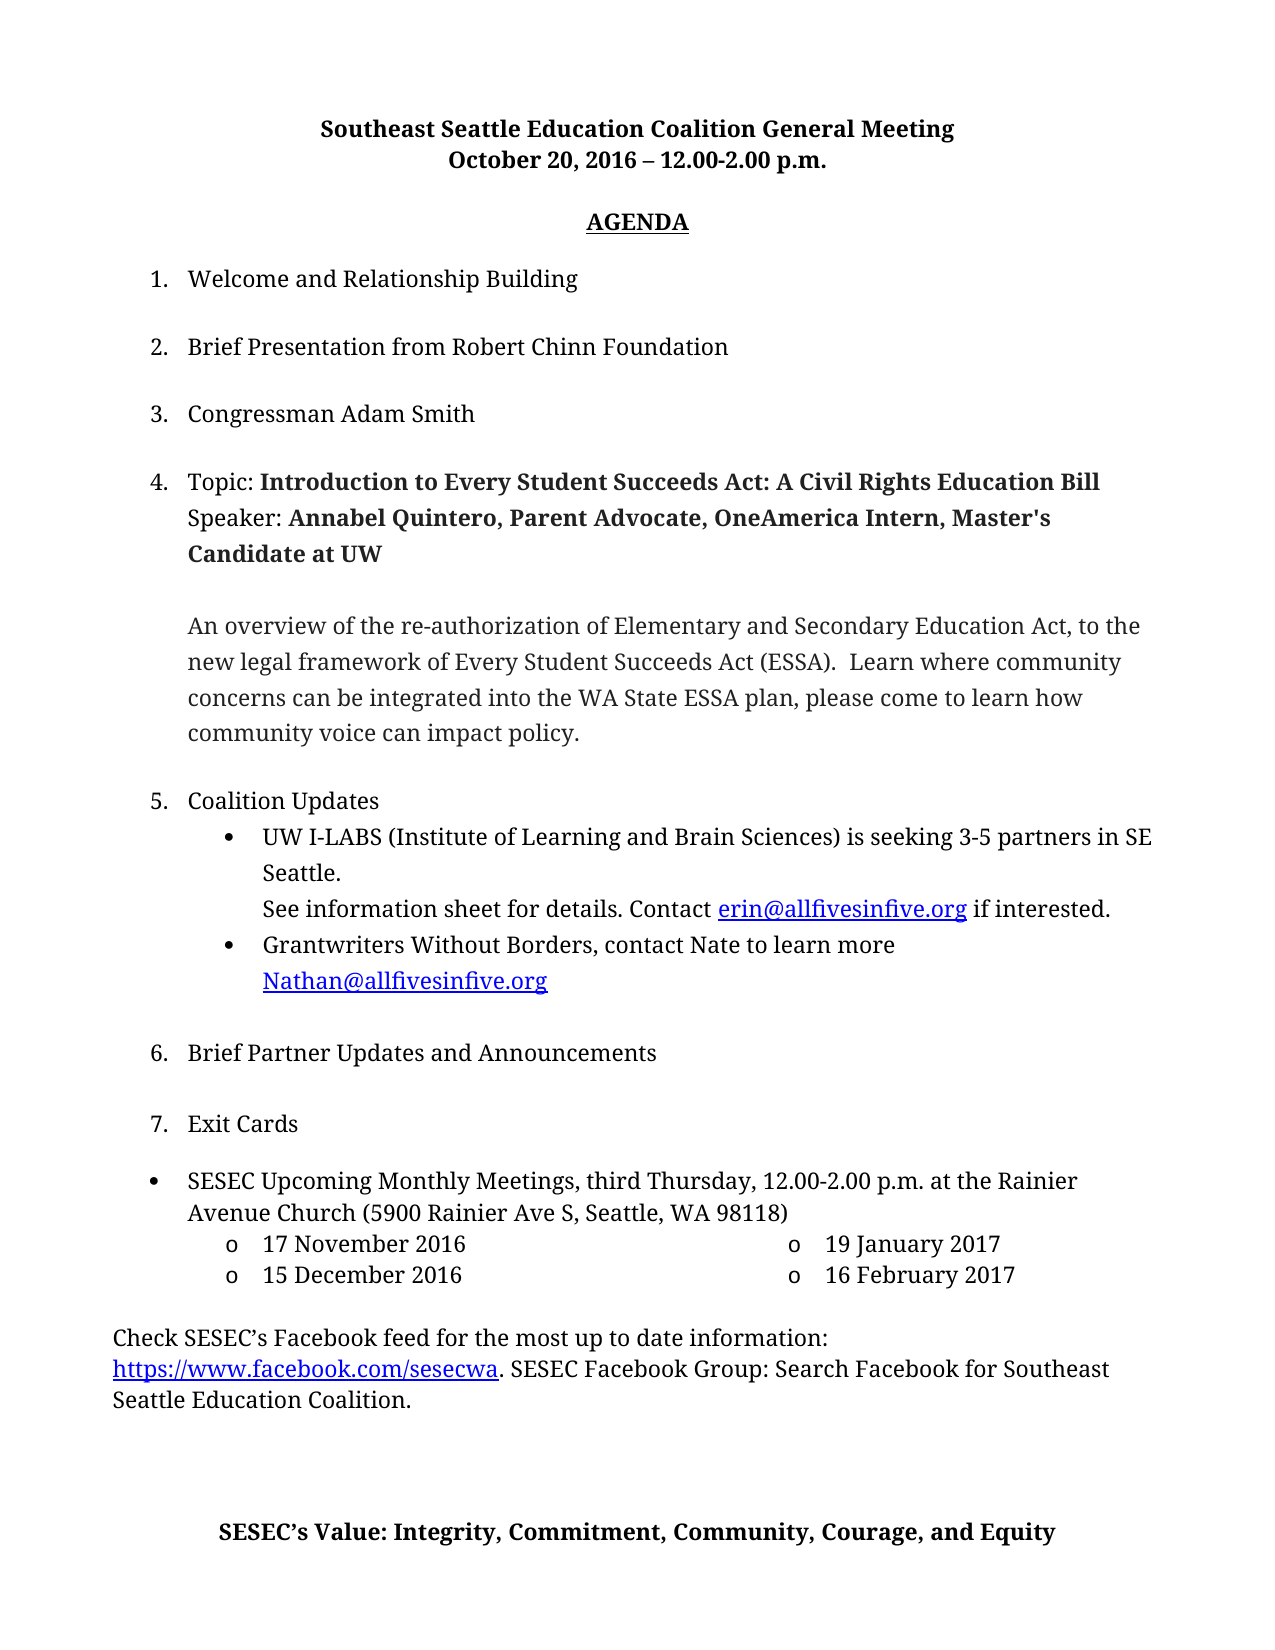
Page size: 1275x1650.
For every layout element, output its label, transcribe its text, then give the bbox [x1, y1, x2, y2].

list Congressman Adam Smith [150, 398, 1162, 462]
list Welcome and Relationship Building [150, 263, 1162, 326]
text AGENDA [112, 206, 1162, 237]
list SESEC Upcoming Monthly Meetings, third Thursday, 12.00-2.00 p.m. at the Rainier Avenue Church (5900 Rainier Ave S, Seattle, WA 98118) [150, 1165, 1162, 1228]
text October 20, 2016 – 12.00-2.00 p.m. [112, 144, 1162, 175]
list Coalition Updates [150, 785, 1162, 816]
list Grantwriters Without Borders, contact Nate to learn more Nathan@allfivesinfive.org [225, 929, 1162, 996]
list Exit Cards [150, 1108, 1162, 1140]
text Southeast Seattle Education Coalition General Meeting [112, 112, 1162, 144]
list 15 December 2016 [225, 1259, 600, 1290]
list 17 November 2016 [225, 1228, 600, 1259]
list Brief Presentation from Robert Chinn Foundation [150, 331, 1162, 394]
text Check SESEC’s Facebook feed for the most up to date information: https://www.facebook.com/sesecwa. SESEC Facebook Group: Search Facebook for Southeast Seattle Education Coalition. [112, 1322, 1162, 1415]
list 19 January 2017 [787, 1228, 1162, 1259]
list An overview of the re-authorization of Elementary and Secondary Education Act, to the new legal framework of Every Student Succeeds Act (ESSA). Learn where community concerns can be integrated into the WA State ESSA plan, please come to learn how community voice can impact policy. [187, 609, 1162, 781]
list Brief Partner Updates and Announcements [150, 1037, 1162, 1068]
list UW I-LABS (Institute of Learning and Brain Sciences) is seeking 3-5 partners in SE Seattle. See information sheet for details. Contact erin@allfivesinfive.org if interested. [225, 821, 1162, 924]
list 16 February 2017 [787, 1259, 1162, 1290]
list Topic: Introduction to Every Student Succeeds Act: A Civil Rights Education Bill Speaker: Annabel Quintero, Parent Advocate, OneAmerica Intern, Master's Candidate at UW [150, 466, 1162, 569]
